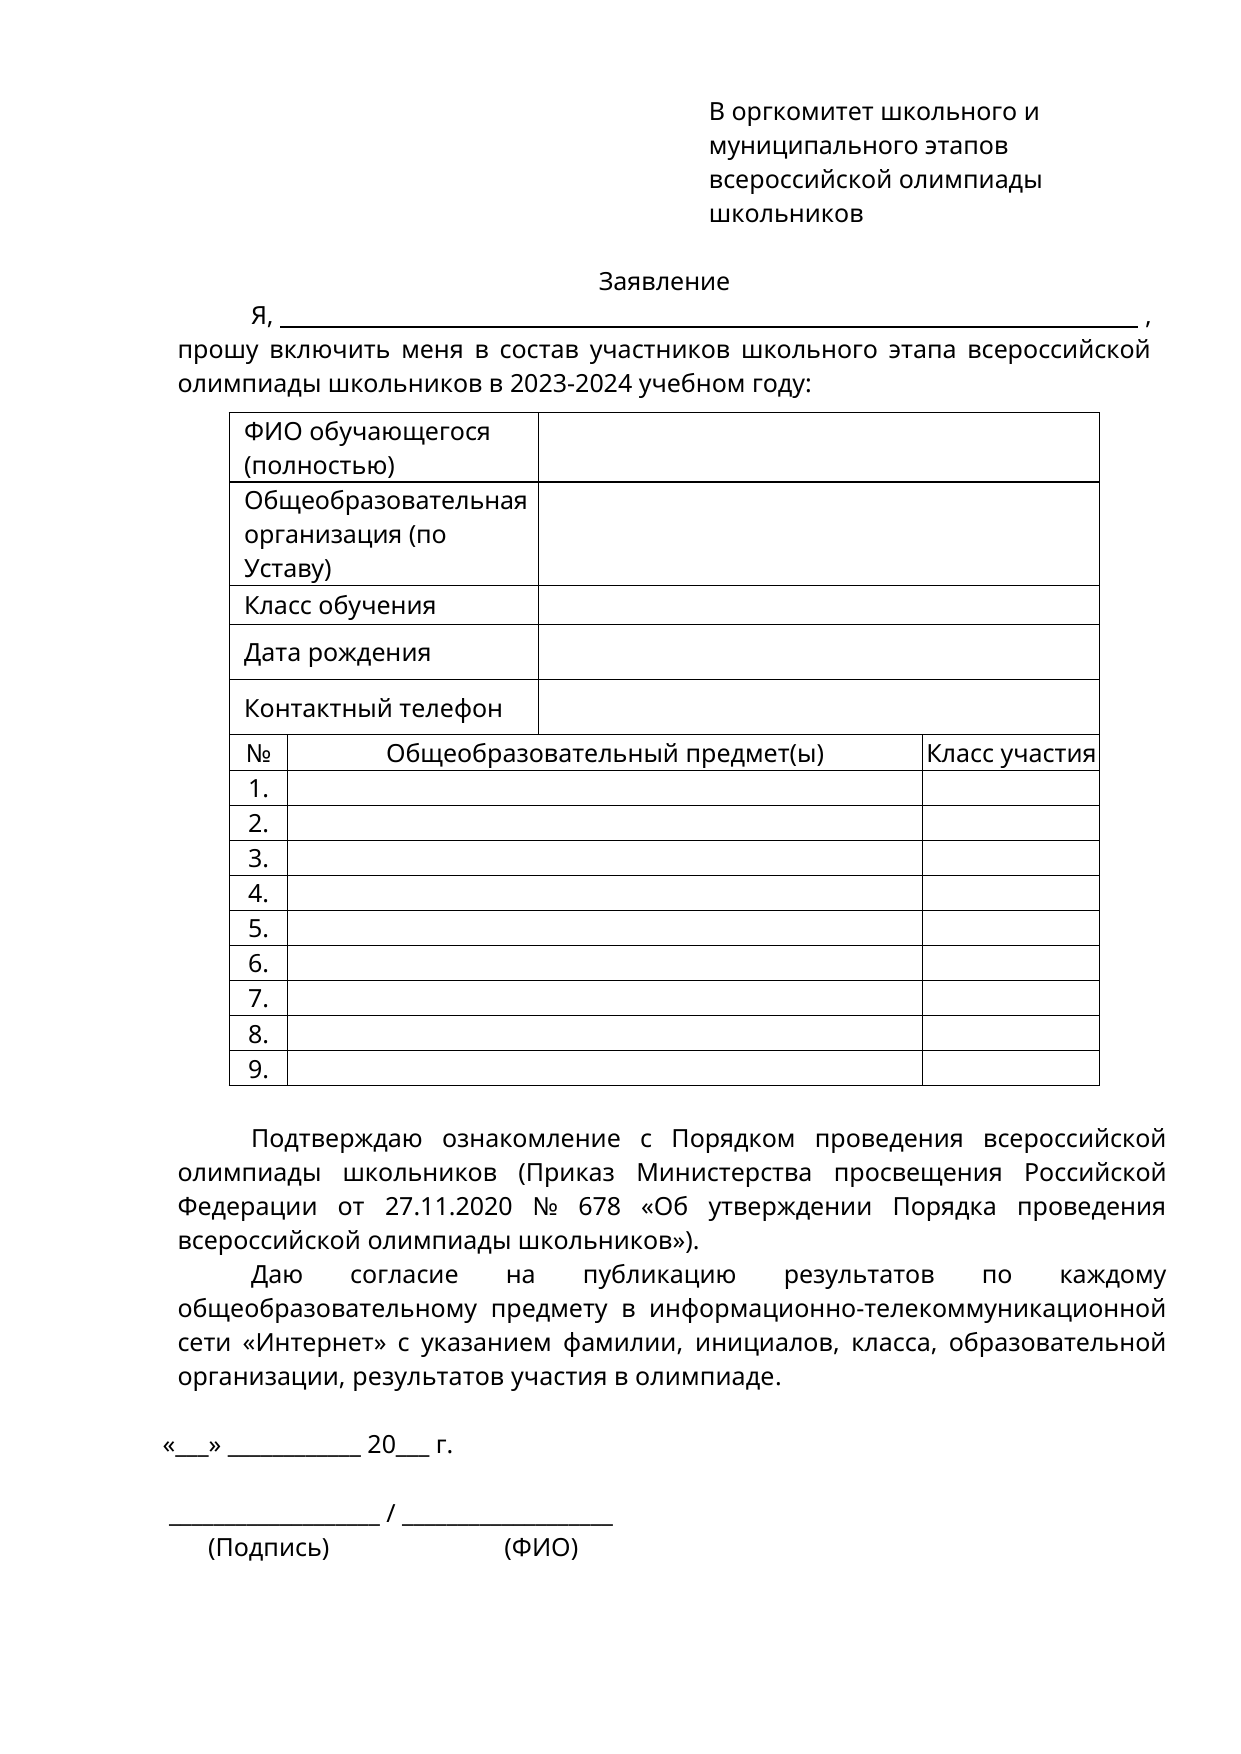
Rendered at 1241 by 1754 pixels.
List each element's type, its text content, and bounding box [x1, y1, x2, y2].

table_cell [288, 876, 922, 910]
table_cell [923, 946, 1099, 980]
table_cell Класс участия [923, 735, 1099, 769]
table_cell [539, 483, 1099, 585]
text В оргкомитет школьного и муниципального этапов [709, 93, 1152, 161]
table_cell [288, 841, 922, 875]
table_cell [288, 1051, 922, 1085]
table_cell [539, 680, 1099, 734]
text «___» ____________ 20___ г. [162, 1427, 1152, 1461]
text ___________________ / ___________________ [162, 1495, 1152, 1529]
text Я, , прошу включить меня в состав участников школьного этапа всероссийской олимпиады школьников в 2023-2024 учебном году: [177, 298, 1152, 400]
table_cell [288, 911, 922, 945]
table_cell [288, 946, 922, 980]
table_cell [230, 806, 287, 840]
table_cell [230, 771, 287, 804]
table_cell [288, 771, 922, 804]
text всероссийской олимпиады школьников [709, 161, 1152, 229]
text Заявление [177, 263, 1152, 298]
table_cell № [230, 735, 287, 769]
table_cell [923, 1051, 1099, 1085]
table_cell [923, 771, 1099, 804]
table_cell Контактный телефон [230, 680, 538, 734]
table_cell Дата рождения [230, 625, 538, 679]
table_cell Общеобразовательная организация (по Уставу) [230, 483, 538, 585]
table_cell [288, 981, 922, 1015]
table_cell [923, 841, 1099, 875]
table_cell [923, 1016, 1099, 1050]
table_cell [230, 1016, 287, 1050]
table_cell Общеобразовательный предмет(ы) [288, 735, 922, 769]
table_header ФИО обучающегося (полностью) [230, 413, 538, 481]
table_header [539, 413, 1099, 481]
table_cell [539, 586, 1099, 624]
table_cell [288, 806, 922, 840]
text Подтверждаю ознакомление с Порядком проведения всероссийской олимпиады школьников (Приказ Министерства просвещения Российской Федерации от 27.11.2020 № 678 «Об утверждении Порядка проведения всероссийской олимпиады школьников»). [177, 1121, 1167, 1257]
table_cell [230, 1051, 287, 1085]
table_cell [230, 876, 287, 910]
table_cell [923, 876, 1099, 910]
text (Подпись) (ФИО) [162, 1529, 1152, 1563]
table_cell [923, 981, 1099, 1015]
table_cell [923, 911, 1099, 945]
table_cell [230, 841, 287, 875]
table_cell [230, 946, 287, 980]
table_cell [288, 1016, 922, 1050]
table_cell [539, 625, 1099, 679]
table_cell Класс обучения [230, 586, 538, 624]
table_cell [923, 806, 1099, 840]
table_cell [230, 911, 287, 945]
text Даю согласие на публикацию результатов по каждому общеобразовательному предмету в информационно-телекоммуникационной сети «Интернет» с указанием фамилии, инициалов, класса, образовательной организации, результатов участия в олимпиаде. [177, 1257, 1167, 1393]
table_cell [230, 981, 287, 1015]
